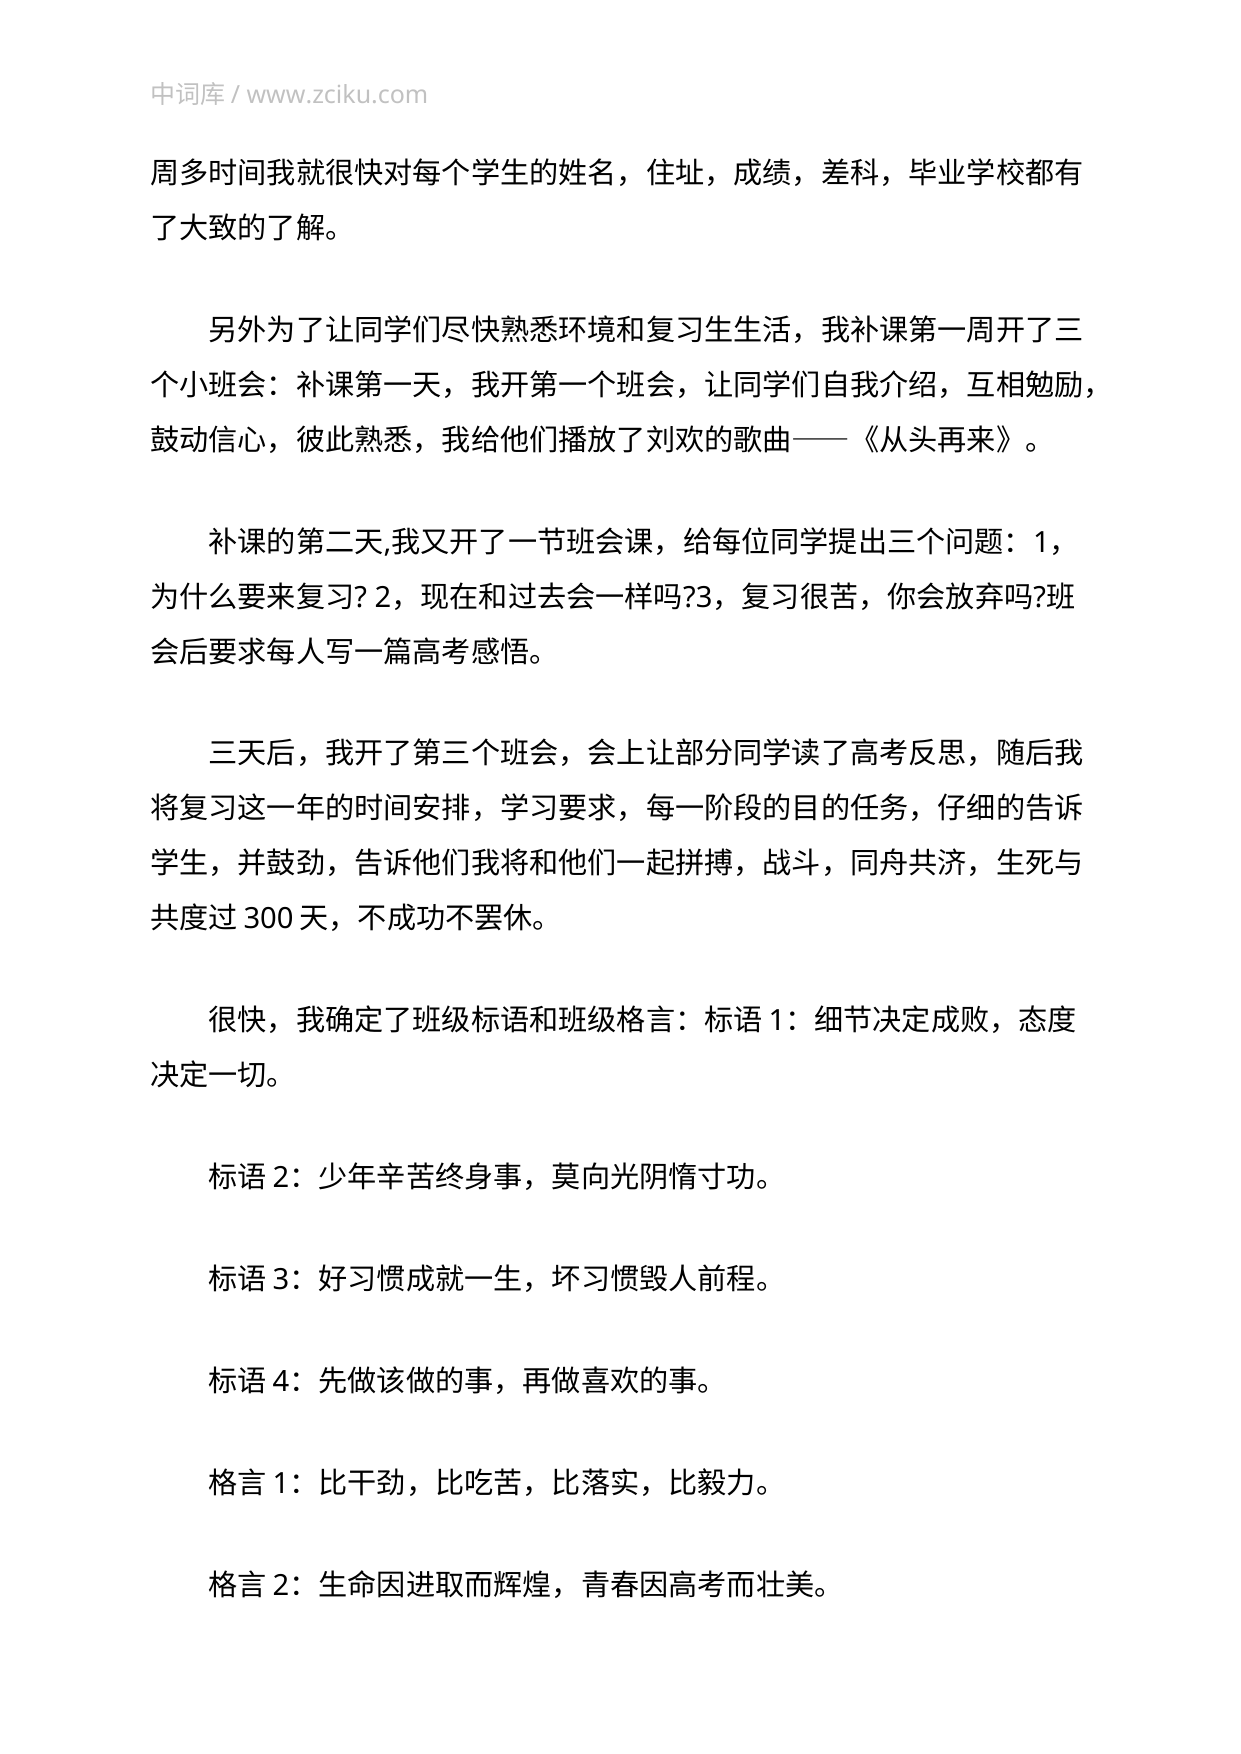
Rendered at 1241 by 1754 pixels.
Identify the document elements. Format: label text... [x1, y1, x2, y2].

text 格言1：比干劲，比吃苦，比落实，比毅力。 [150, 1459, 1090, 1502]
text 格言2：生命因进取而辉煌，青春因高考而壮美。 [150, 1561, 1090, 1604]
text 三天后，我开了第三个班会，会上让部分同学读了高考反思，随后我将复习这一年的时间安排，学习要求，每一阶段的目的任务，仔细的告诉学生，并鼓劲，告诉他们我将和他们一起拼搏，战斗，同舟共济，生死与共度过300天，不成功不罢休。 [150, 730, 1090, 937]
text 标语2：少年辛苦终身事，莫向光阴惰寸功。 [150, 1153, 1090, 1196]
text 补课的第二天,我又开了一节班会课，给每位同学提出三个问题：1，为什么要来复习? 2，现在和过去会一样吗?3，复习很苦，你会放弃吗?班会后要求每人写一篇高考感悟。 [150, 518, 1090, 671]
text 另外为了让同学们尽快熟悉环境和复习生生活，我补课第一周开了三个小班会：补课第一天，我开第一个班会，让同学们自我介绍，互相勉励，鼓动信心，彼此熟悉，我给他们播放了刘欢的歌曲——《从头再来》。 [150, 307, 1090, 459]
text 标语3：好习惯成就一生，坏习惯毁人前程。 [150, 1255, 1090, 1298]
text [150, 150, 1090, 247]
text 标语4：先做该做的事，再做喜欢的事。 [150, 1357, 1090, 1400]
text 很快，我确定了班级标语和班级格言：标语1：细节决定成败，态度决定一切。 [150, 997, 1090, 1094]
